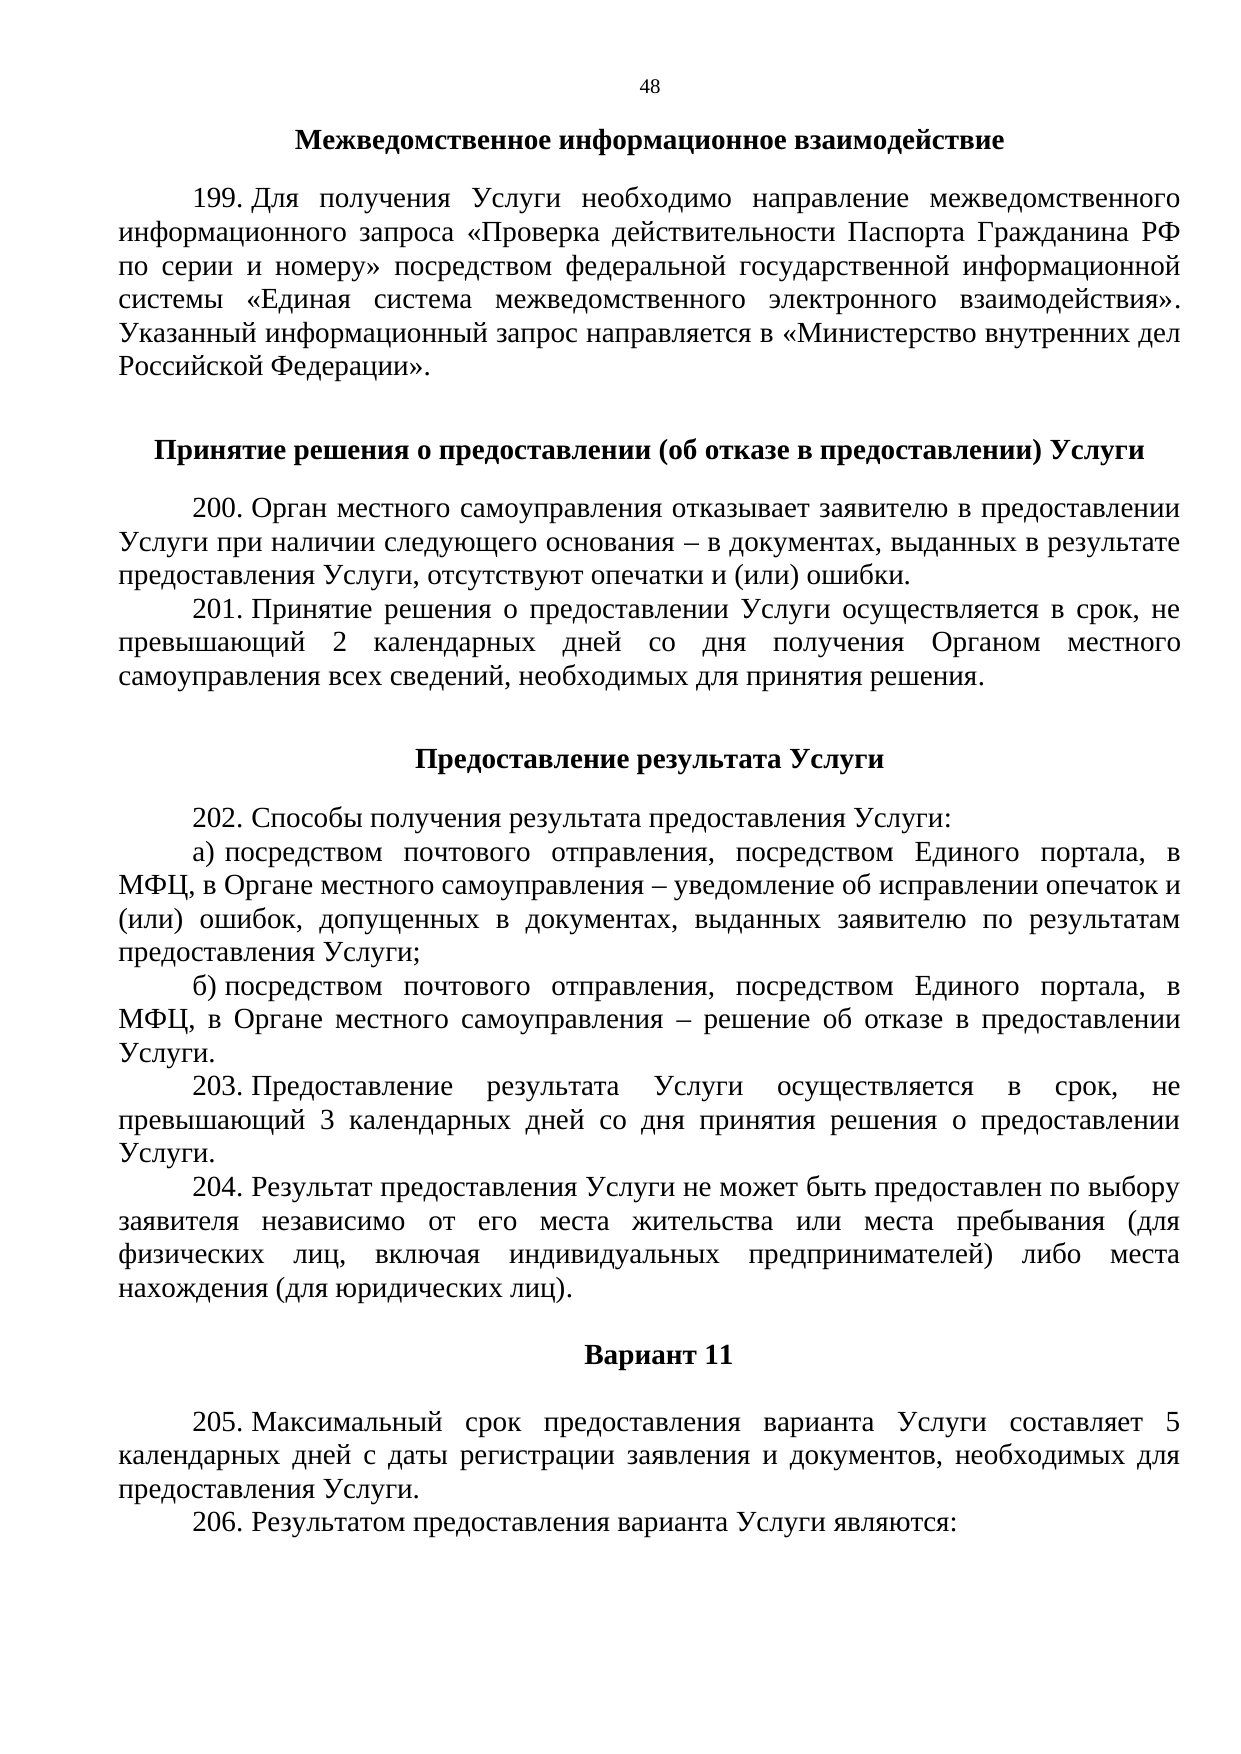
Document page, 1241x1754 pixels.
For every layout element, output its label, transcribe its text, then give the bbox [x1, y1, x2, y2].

list Орган местного самоуправления отказывает заявителю в предоставлении Услуги при наличии следующего основания – в документах, выданных в результате предоставления Услуги, отсутствуют опечатки и (или) ошибки. [118, 490, 1181, 591]
text Межведомственное информационное взаимодействие [118, 122, 1181, 156]
list посредством почтового отправления, посредством Единого портала, в МФЦ, в Органе местного самоуправления – уведомление об исправлении опечаток и (или) ошибок, допущенных в документах, выданных заявителю по результатам предоставления Услуги; [118, 834, 1181, 968]
list Способы получения результата предоставления Услуги: [118, 800, 1181, 834]
list Принятие решения о предоставлении Услуги осуществляется в срок, не превышающий 2 календарных дней со дня получения Органом местного самоуправления всех сведений, необходимых для принятия решения. [118, 591, 1181, 692]
list посредством почтового отправления, посредством Единого портала, в МФЦ, в Органе местного самоуправления – решение об отказе в предоставлении Услуги. [118, 968, 1181, 1068]
list Результат предоставления Услуги не может быть предоставлен по выбору заявителя независимо от его места жительства или места пребывания (для физических лиц, включая индивидуальных предпринимателей) либо места нахождения (для юридических лиц). [118, 1169, 1181, 1303]
text Предоставление результата Услуги [118, 742, 1181, 775]
list Результатом предоставления варианта Услуги являются: [118, 1504, 1181, 1538]
list Предоставление результата Услуги осуществляется в срок, не превышающий 3 календарных дней со дня принятия решения о предоставлении Услуги. [118, 1068, 1181, 1169]
list Максимальный срок предоставления варианта Услуги составляет 5 календарных дней с даты регистрации заявления и документов, необходимых для предоставления Услуги. [118, 1404, 1181, 1504]
list Для получения Услуги необходимо направление межведомственного информационного запроса «Проверка действительности Паспорта Гражданина РФ по серии и номеру» посредством федеральной государственной информационной системы «Единая система межведомственного электронного взаимодействия». Указанный информационный запрос направляется в «Министерство внутренних дел Российской Федерации». [118, 181, 1181, 382]
text Принятие решения о предоставлении (об отказе в предоставлении) Услуги [118, 432, 1181, 465]
